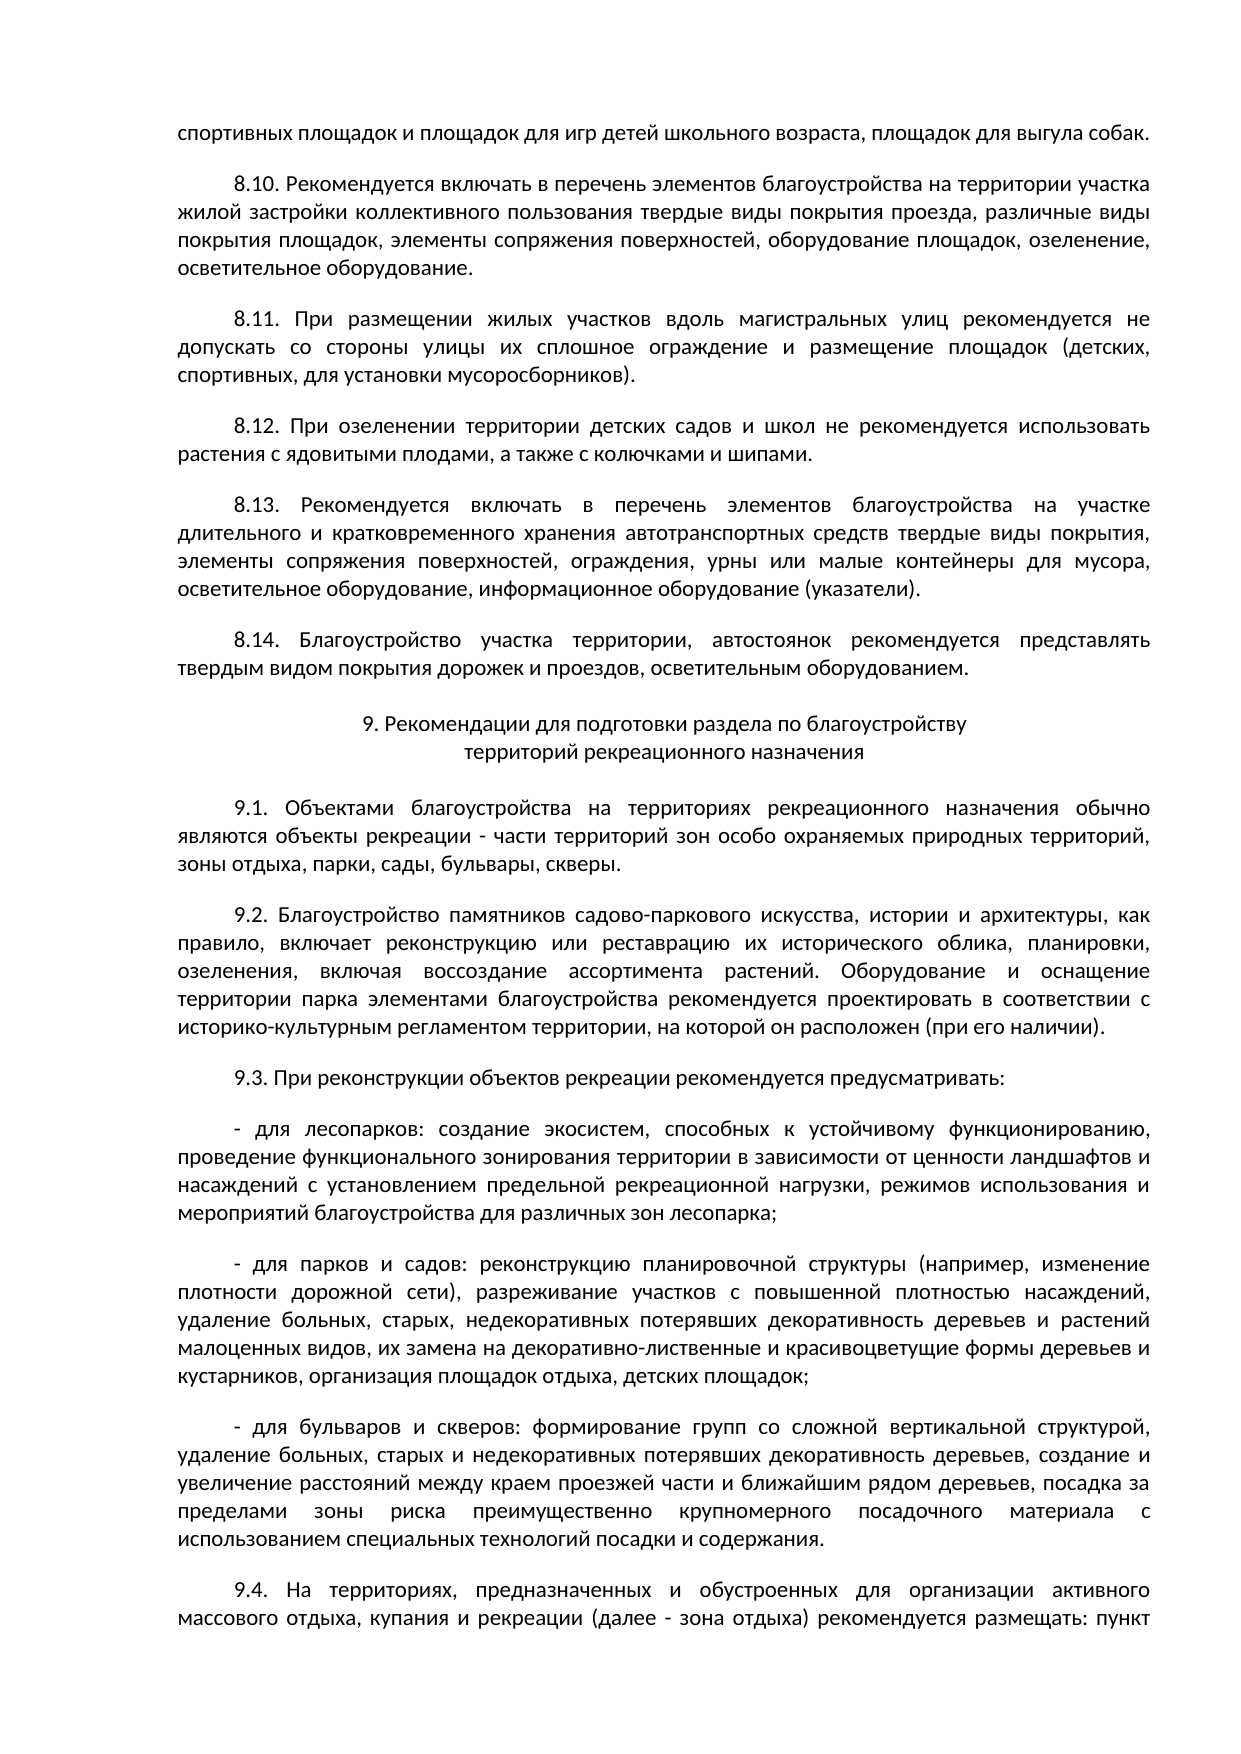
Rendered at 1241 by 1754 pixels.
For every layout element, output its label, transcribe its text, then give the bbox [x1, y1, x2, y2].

text 8.13. Рекомендуется включать в перечень элементов благоустройства на участке длительного и кратковременного хранения автотранспортных средств твердые виды покрытия, элементы сопряжения поверхностей, ограждения, урны или малые контейнеры для мусора, осветительное оборудование, информационное оборудование (указатели). [177, 490, 1152, 602]
text территорий рекреационного назначения [177, 737, 1152, 765]
text 8.11. При размещении жилых участков вдоль магистральных улиц рекомендуется не допускать со стороны улицы их сплошное ограждение и размещение площадок (детских, спортивных, для установки мусоросборников). [177, 304, 1152, 388]
text - для лесопарков: создание экосистем, способных к устойчивому функционированию, проведение функционального зонирования территории в зависимости от ценности ландшафтов и насаждений с установлением предельной рекреационной нагрузки, режимов использования и мероприятий благоустройства для различных зон лесопарка; [177, 1114, 1152, 1226]
text 9.3. При реконструкции объектов рекреации рекомендуется предусматривать: [177, 1063, 1152, 1091]
text 9.1. Объектами благоустройства на территориях рекреационного назначения обычно являются объекты рекреации - части территорий зон особо охраняемых природных территорий, зоны отдыха, парки, сады, бульвары, скверы. [177, 793, 1152, 877]
text 9.2. Благоустройство памятников садово-паркового искусства, истории и архитектуры, как правило, включает реконструкцию или реставрацию их исторического облика, планировки, озеленения, включая воссоздание ассортимента растений. Оборудование и оснащение территории парка элементами благоустройства рекомендуется проектировать в соответствии с историко-культурным регламентом территории, на которой он расположен (при его наличии). [177, 900, 1152, 1040]
text 9. Рекомендации для подготовки раздела по благоустройству [177, 709, 1152, 737]
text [177, 1575, 1152, 1631]
text - для бульваров и скверов: формирование групп со сложной вертикальной структурой, удаление больных, старых и недекоративных потерявших декоративность деревьев, создание и увеличение расстояний между краем проезжей части и ближайшим рядом деревьев, посадка за пределами зоны риска преимущественно крупномерного посадочного материала с использованием специальных технологий посадки и содержания. [177, 1412, 1152, 1552]
text 8.14. Благоустройство участка территории, автостоянок рекомендуется представлять твердым видом покрытия дорожек и проездов, осветительным оборудованием. [177, 625, 1152, 681]
text 8.10. Рекомендуется включать в перечень элементов благоустройства на территории участка жилой застройки коллективного пользования твердые виды покрытия проезда, различные виды покрытия площадок, элементы сопряжения поверхностей, оборудование площадок, озеленение, осветительное оборудование. [177, 169, 1152, 281]
text 8.12. При озеленении территории детских садов и школ не рекомендуется использовать растения с ядовитыми плодами, а также с колючками и шипами. [177, 411, 1152, 467]
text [177, 118, 1152, 146]
text - для парков и садов: реконструкцию планировочной структуры (например, изменение плотности дорожной сети), разреживание участков с повышенной плотностью насаждений, удаление больных, старых, недекоративных потерявших декоративность деревьев и растений малоценных видов, их замена на декоративно-лиственные и красивоцветущие формы деревьев и кустарников, организация площадок отдыха, детских площадок; [177, 1249, 1152, 1389]
